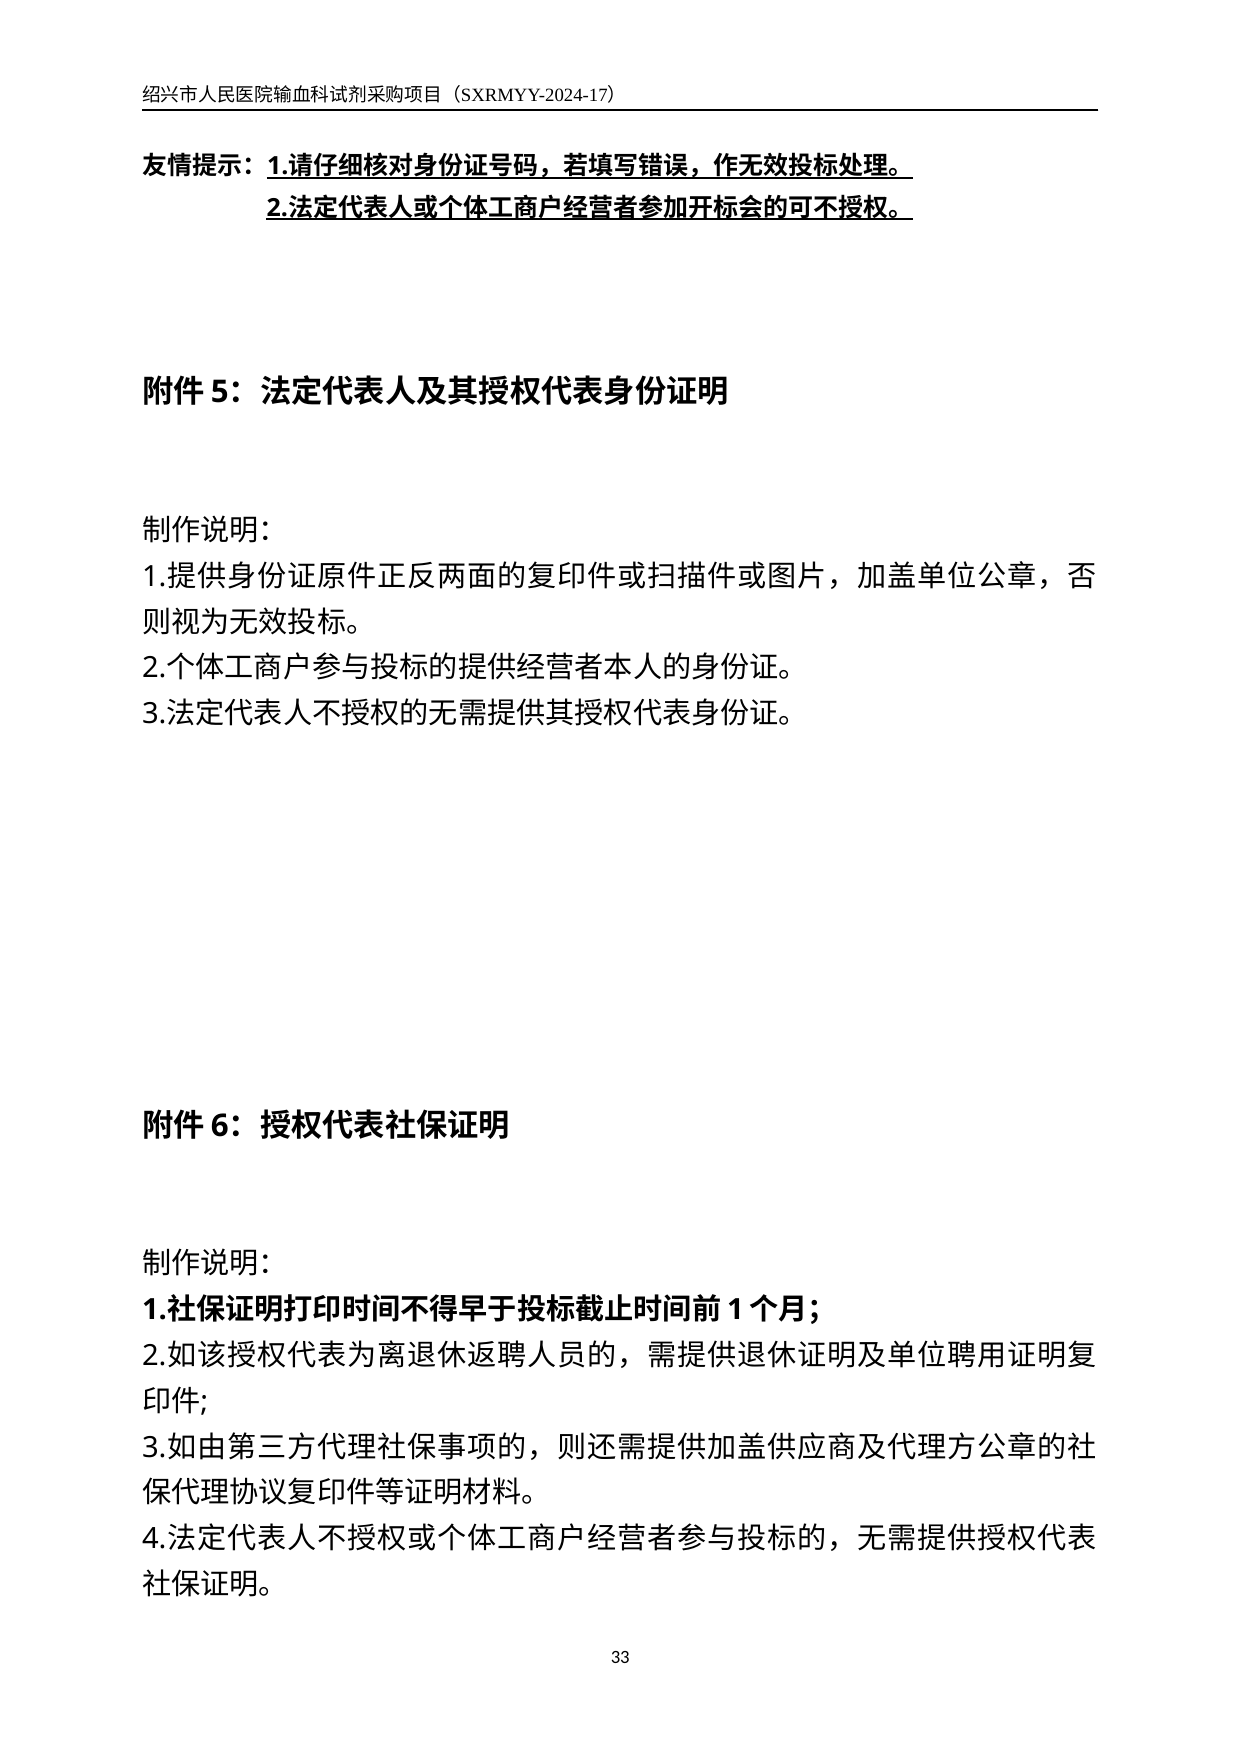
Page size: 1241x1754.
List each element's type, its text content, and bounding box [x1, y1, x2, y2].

text 附件5：法定代表人及其授权代表身份证明 [142, 366, 1098, 412]
text 3.如由第三方代理社保事项的，则还需提供加盖供应商及代理方公章的社保代理协议复印件等证明材料。 [142, 1420, 1098, 1512]
text 制作说明： [142, 504, 1098, 549]
text 1.社保证明打印时间不得早于投标截止时间前1个月； [142, 1283, 1098, 1329]
text 4.法定代表人不授权或个体工商户经营者参与投标的，无需提供授权代表社保证明。 [142, 1512, 1098, 1604]
text 2.个体工商户参与投标的提供经营者本人的身份证。 [142, 641, 1098, 687]
text 制作说明： [142, 1237, 1098, 1283]
text 2.法定代表人或个体工商户经营者参加开标会的可不授权。 [266, 187, 1098, 223]
text 2.如该授权代表为离退休返聘人员的，需提供退休证明及单位聘用证明复印件; [142, 1329, 1098, 1420]
text 附件6：授权代表社保证明 [142, 1099, 1098, 1145]
text 1.提供身份证原件正反两面的复印件或扫描件或图片，加盖单位公章，否则视为无效投标。 [142, 549, 1098, 641]
text 3.法定代表人不授权的无需提供其授权代表身份证。 [142, 687, 1098, 733]
text 友情提示：1.请仔细核对身份证号码，若填写错误，作无效投标处理。 [142, 146, 1098, 182]
